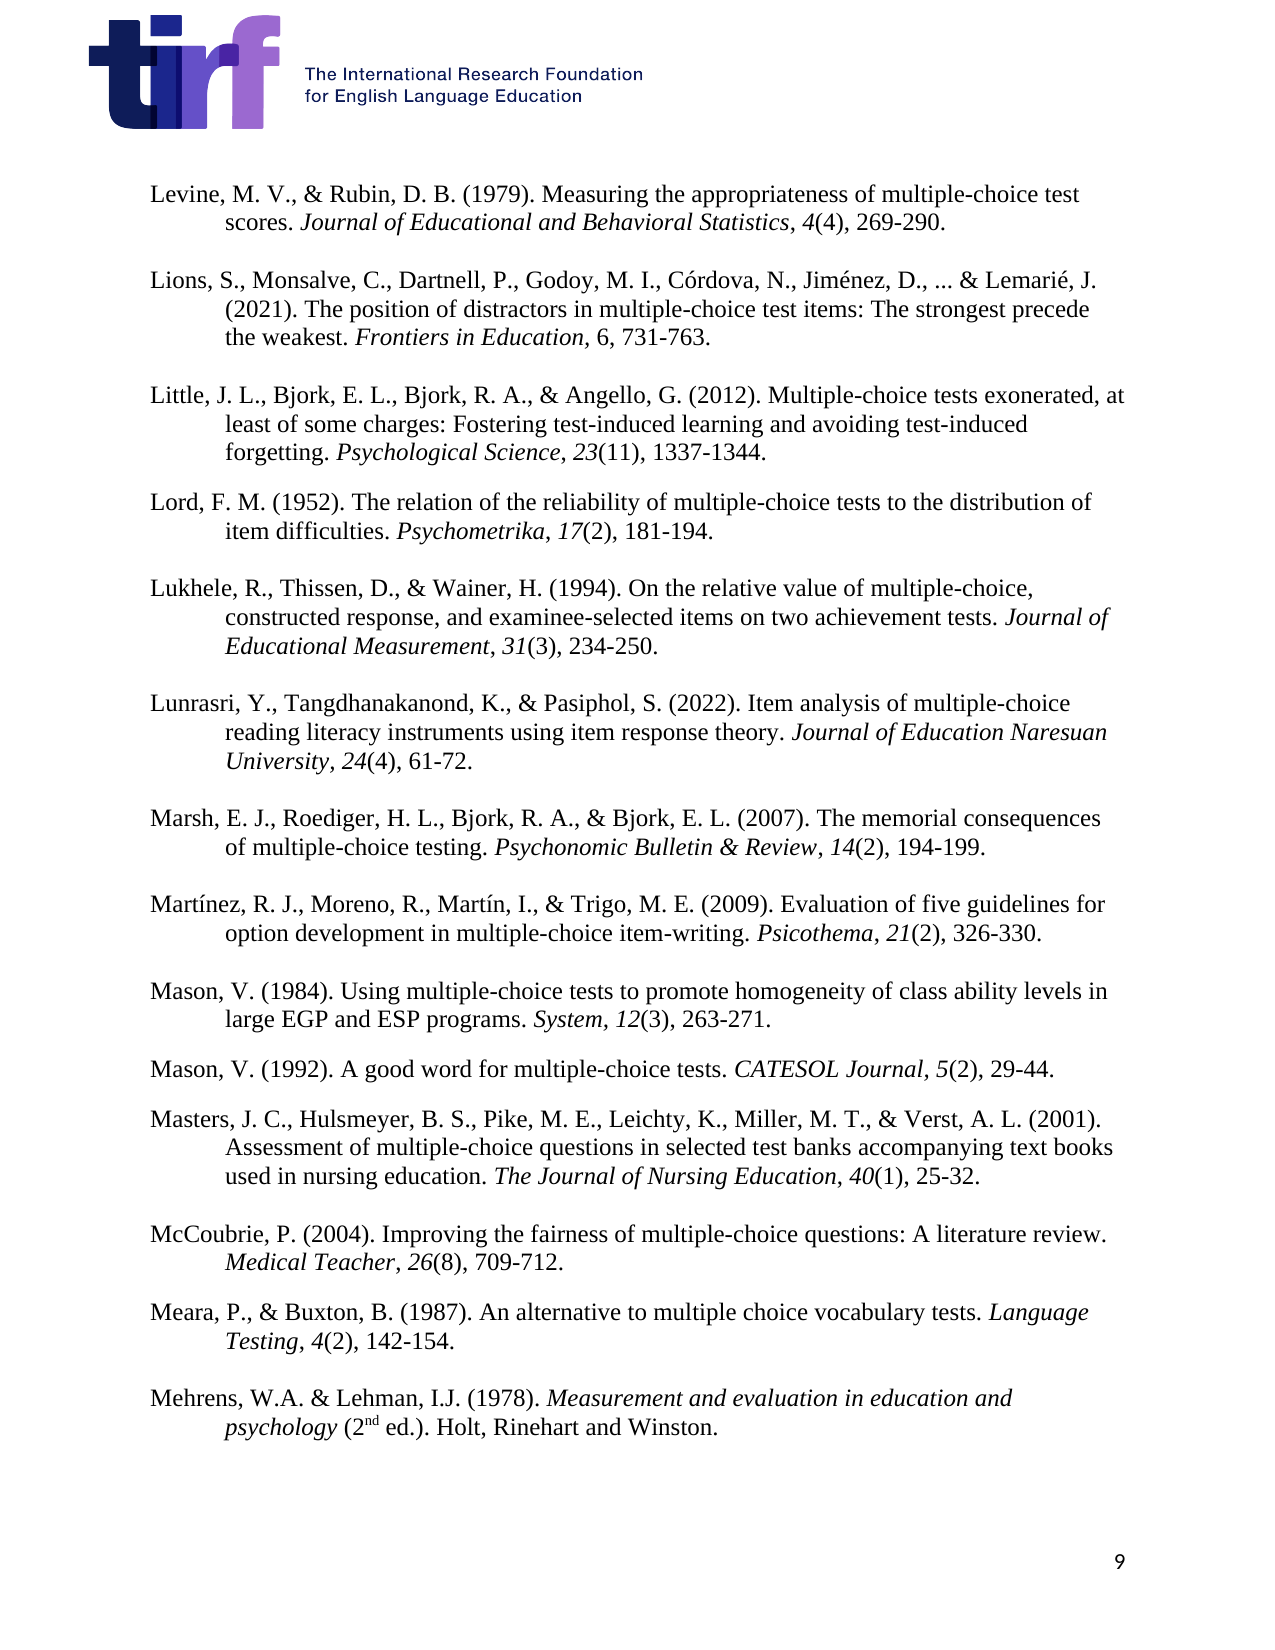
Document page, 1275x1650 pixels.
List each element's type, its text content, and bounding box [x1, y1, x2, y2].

text Lunrasri, Y., Tangdhanakanond, K., & Pasiphol, S. (2022). Item analysis of multiple-choice reading literacy instruments using item response theory. Journal of Education Naresuan University, 24(4), 61-72. [150, 688, 1125, 774]
text Levine, M. V., & Rubin, D. B. (1979). Measuring the appropriateness of multiple-choice test scores. Journal of Educational and Behavioral Statistics, 4(4), 269-290. [150, 179, 1125, 236]
text Martínez, R. J., Moreno, R., Martín, I., & Trigo, M. E. (2009). Evaluation of five guidelines for option development in multiple-choice item-writing. Psicothema, 21(2), 326-330. [150, 889, 1125, 947]
text Mason, V. (1984). Using multiple-choice tests to promote homogeneity of class ability levels in large EGP and ESP programs. System, 12(3), 263-271. [150, 976, 1125, 1033]
picture [88, 15, 649, 129]
text Masters, J. C., Hulsmeyer, B. S., Pike, M. E., Leichty, K., Miller, M. T., & Verst, A. L. (2001). Assessment of multiple-choice questions in selected test banks accompanying text books used in nursing education. The Journal of Nursing Education, 40(1), 25-32. [150, 1104, 1125, 1190]
text McCoubrie, P. (2004). Improving the fairness of multiple-choice questions: A literature review. Medical Teacher, 26(8), 709-712. [150, 1219, 1125, 1276]
text Marsh, E. J., Roediger, H. L., Bjork, R. A., & Bjork, E. L. (2007). The memorial consequences of multiple-choice testing. Psychonomic Bulletin & Review, 14(2), 194-199. [150, 803, 1125, 861]
text Mehrens, W.A. & Lehman, I.J. (1978). Measurement and evaluation in education and psychology (2nd ed.). Holt, Rinehart and Winston. [150, 1383, 1125, 1441]
text Lord, F. M. (1952). The relation of the reliability of multiple-choice tests to the distribution of item difficulties. Psychometrika, 17(2), 181-194. [150, 487, 1125, 544]
text Meara, P., & Buxton, B. (1987). An alternative to multiple choice vocabulary tests. Language Testing, 4(2), 142-154. [150, 1297, 1125, 1354]
text Lukhele, R., Thissen, D., & Wainer, H. (1994). On the relative value of multiple‐choice, constructed response, and examinee‐selected items on two achievement tests. Journal of Educational Measurement, 31(3), 234-250. [150, 573, 1125, 659]
text Little, J. L., Bjork, E. L., Bjork, R. A., & Angello, G. (2012). Multiple-choice tests exonerated, at least of some charges: Fostering test-induced learning and avoiding test-induced forgetting. Psychological Science, 23(11), 1337-1344. [150, 380, 1125, 466]
text Lions, S., Monsalve, C., Dartnell, P., Godoy, M. I., Córdova, N., Jiménez, D., ... & Lemarié, J. (2021). The position of distractors in multiple-choice test items: The strongest precede the weakest. Frontiers in Education, 6, 731-763. [150, 265, 1125, 351]
text Mason, V. (1992). A good word for multiple-choice tests. CATESOL Journal, 5(2), 29-44. [150, 1054, 1125, 1083]
